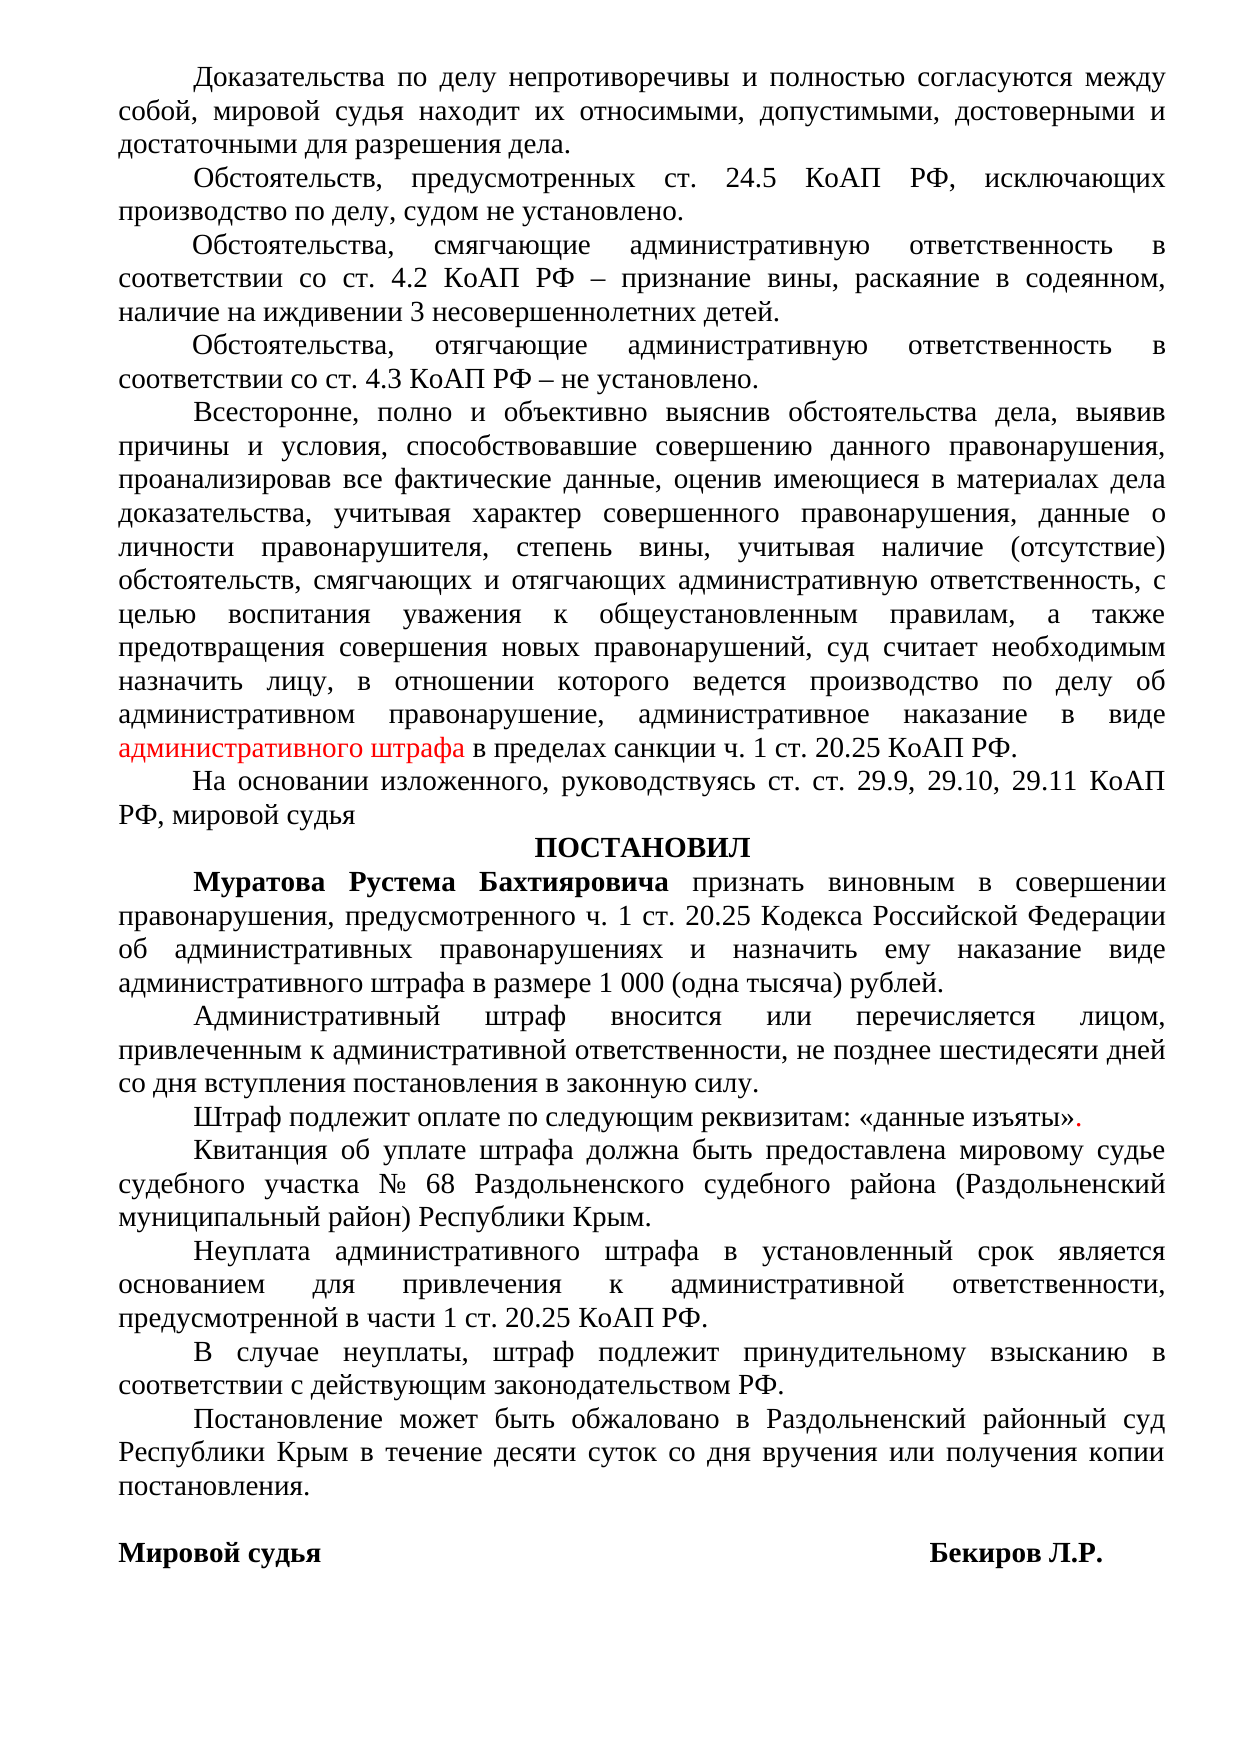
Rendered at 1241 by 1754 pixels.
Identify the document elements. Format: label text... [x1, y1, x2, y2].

text Штраф подлежит оплате по следующим реквизитам: «данные изъяты». [118, 1099, 1167, 1132]
text Всесторонне, полно и объективно выяснив обстоятельства дела, выявив причины и условия, способствовавшие совершению данного правонарушения, проанализировав все фактические данные, оценив имеющиеся в материалах дела доказательства, учитывая характер совершенного правонарушения, данные о личности правонарушителя, степень вины, учитывая наличие (отсутствие) обстоятельств, смягчающих и отягчающих административную ответственность, с целью воспитания уважения к общеустановленным правилам, а также предотвращения совершения новых правонарушений, суд считает необходимым назначить лицу, в отношении которого ведется производство по делу об административном правонарушение, административное наказание в виде административного штрафа в пределах санкции ч. 1 ст. 20.25 КоАП РФ. [118, 394, 1167, 763]
text Обстоятельств, предусмотренных ст. 24.5 КоАП РФ, исключающих производство по делу, судом не установлено. [118, 160, 1167, 227]
text На основании изложенного, руководствуясь ст. ст. 29.9, 29.10, 29.11 КоАП РФ, мировой судья [118, 763, 1167, 831]
text Доказательства по делу непротиворечивы и полностью согласуются между собой, мировой судья находит их относимыми, допустимыми, достоверными и достаточными для разрешения дела. [118, 59, 1167, 160]
text Обстоятельства, отягчающие административную ответственность в соответствии со ст. 4.3 КоАП РФ – не установлено. [118, 327, 1167, 394]
text Муратова Рустема Бахтияровича признать виновным в совершении правонарушения, предусмотренного ч. 1 ст. 20.25 Кодекса Российской Федерации об административных правонарушениях и назначить ему наказание виде административного штрафа в размере 1 000 (одна тысяча) рублей. [118, 864, 1167, 998]
text Мировой судья Бекиров Л.Р. [118, 1535, 1167, 1568]
text Административный штраф вносится или перечисляется лицом, привлеченным к административной ответственности, не позднее шестидесяти дней со дня вступления постановления в законную силу. [118, 998, 1167, 1099]
text ПОСТАНОВИЛ [118, 831, 1167, 864]
text Постановление может быть обжаловано в Раздольненский районный суд Республики Крым в течение десяти суток со дня вручения или получения копии постановления. [118, 1401, 1167, 1501]
text В случае неуплаты, штраф подлежит принудительному взысканию в соответствии с действующим законодательством РФ. [118, 1334, 1167, 1401]
text Обстоятельства, смягчающие административную ответственность в соответствии со ст. 4.2 КоАП РФ – признание вины, раскаяние в содеянном, наличие на иждивении 3 несовершеннолетних детей. [118, 227, 1167, 327]
text Квитанция об уплате штрафа должна быть предоставлена мировому судье судебного участка № 68 Раздольненского судебного района (Раздольненский муниципальный район) Республики Крым. [118, 1132, 1167, 1233]
text Неуплата административного штрафа в установленный срок является основанием для привлечения к административной ответственности, предусмотренной в части 1 ст. 20.25 КоАП РФ. [118, 1233, 1167, 1334]
